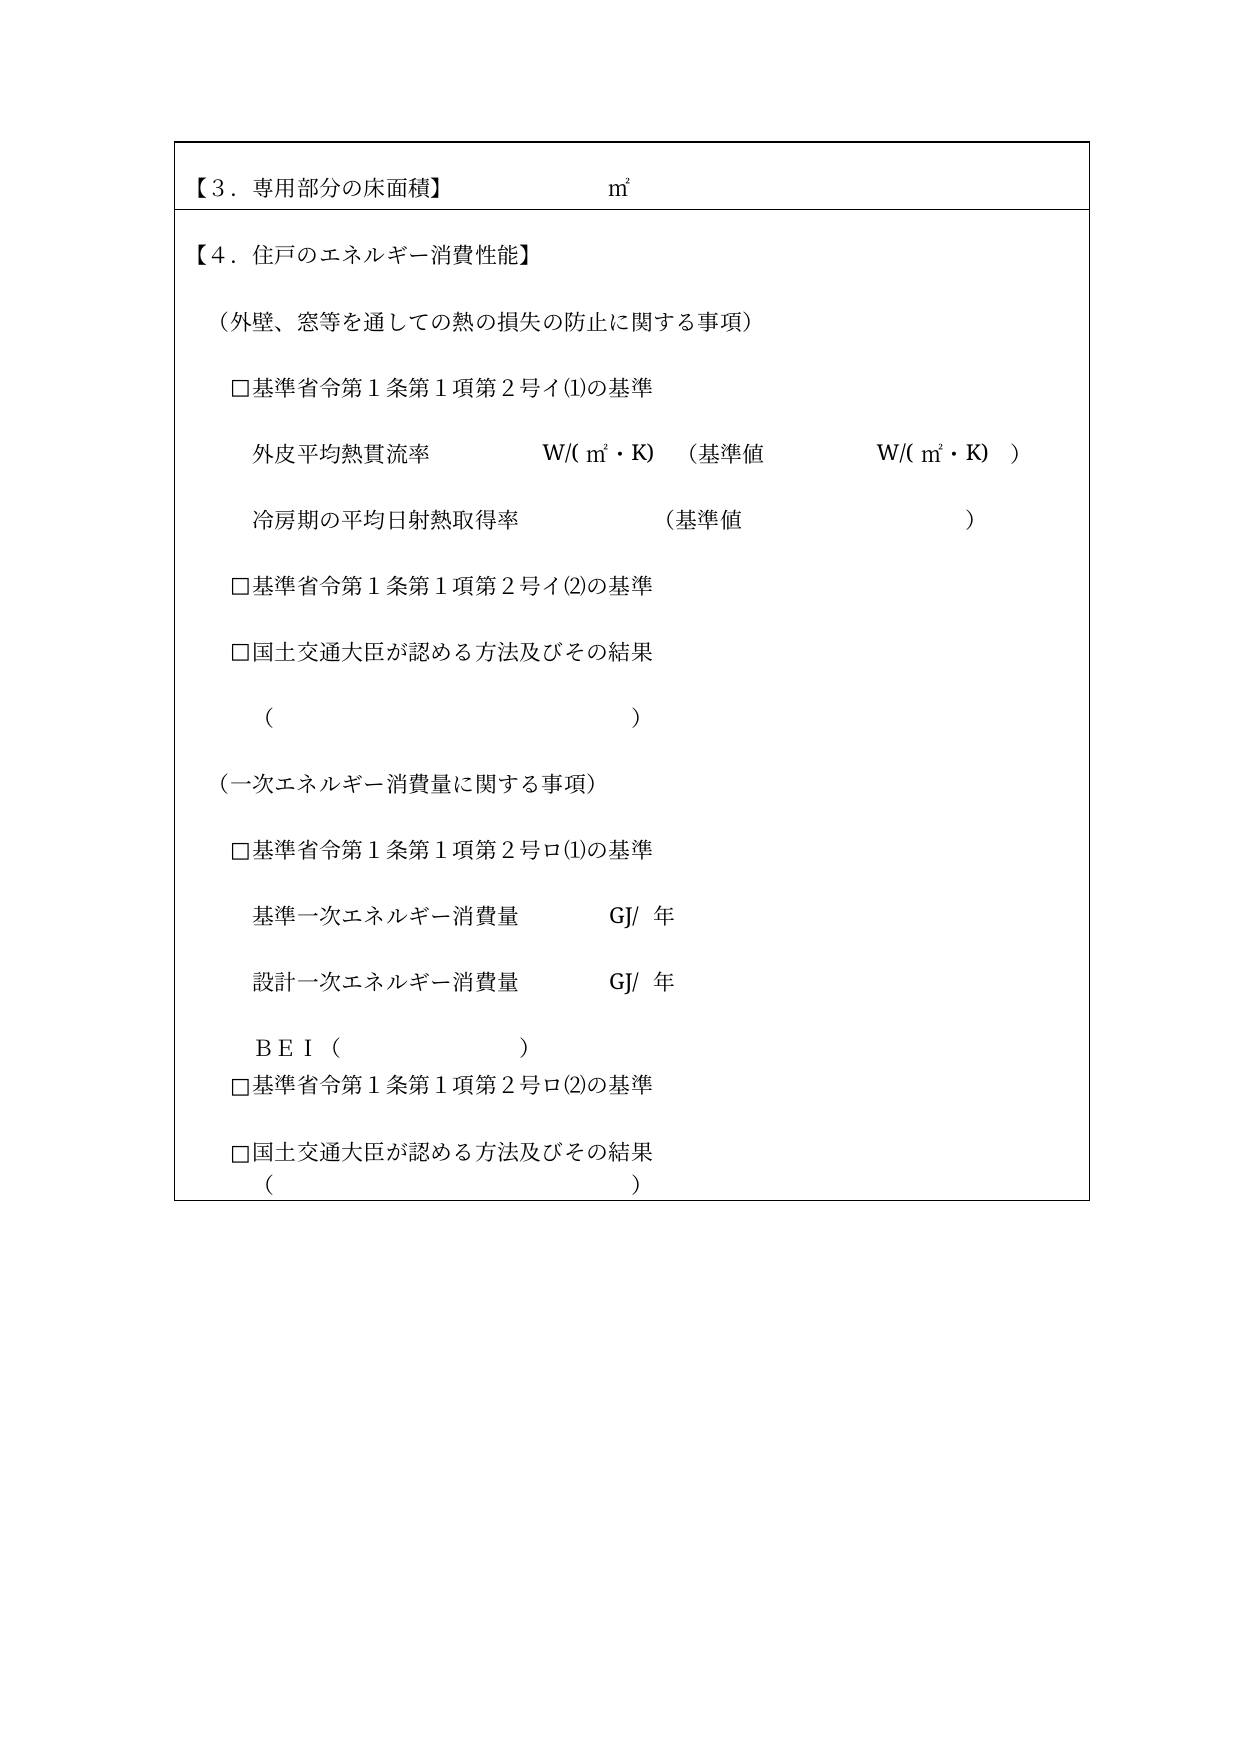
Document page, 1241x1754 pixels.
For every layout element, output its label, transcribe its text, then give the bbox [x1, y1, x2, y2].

table_cell 【４．住戸のエネルギー消費性能】 （外壁、窓等を通しての熱の損失の防止に関する事項） □基準省令第１条第１項第２号イ⑴の基準 外皮平均熱貫流率 W/(㎡・K)（基準値 W/(㎡・K)） 冷房期の平均日射熱取得率 （基準値 ） □基準省令第１条第１項第２号イ⑵の基準 □国土交通大臣が認める方法及びその結果 （ ） （一次エネルギー消費量に関する事項） □基準省令第１条第１項第２号ロ⑴の基準 基準一次エネルギー消費量 GJ/年 設計一次エネルギー消費量 GJ/年 ＢＥＩ（ ） □基準省令第１条第１項第２号ロ⑵の基準 □国土交通大臣が認める方法及びその結果 （ ） [175, 210, 1089, 1200]
table_cell 【３．専用部分の床面積】 ㎡ [175, 143, 1089, 208]
